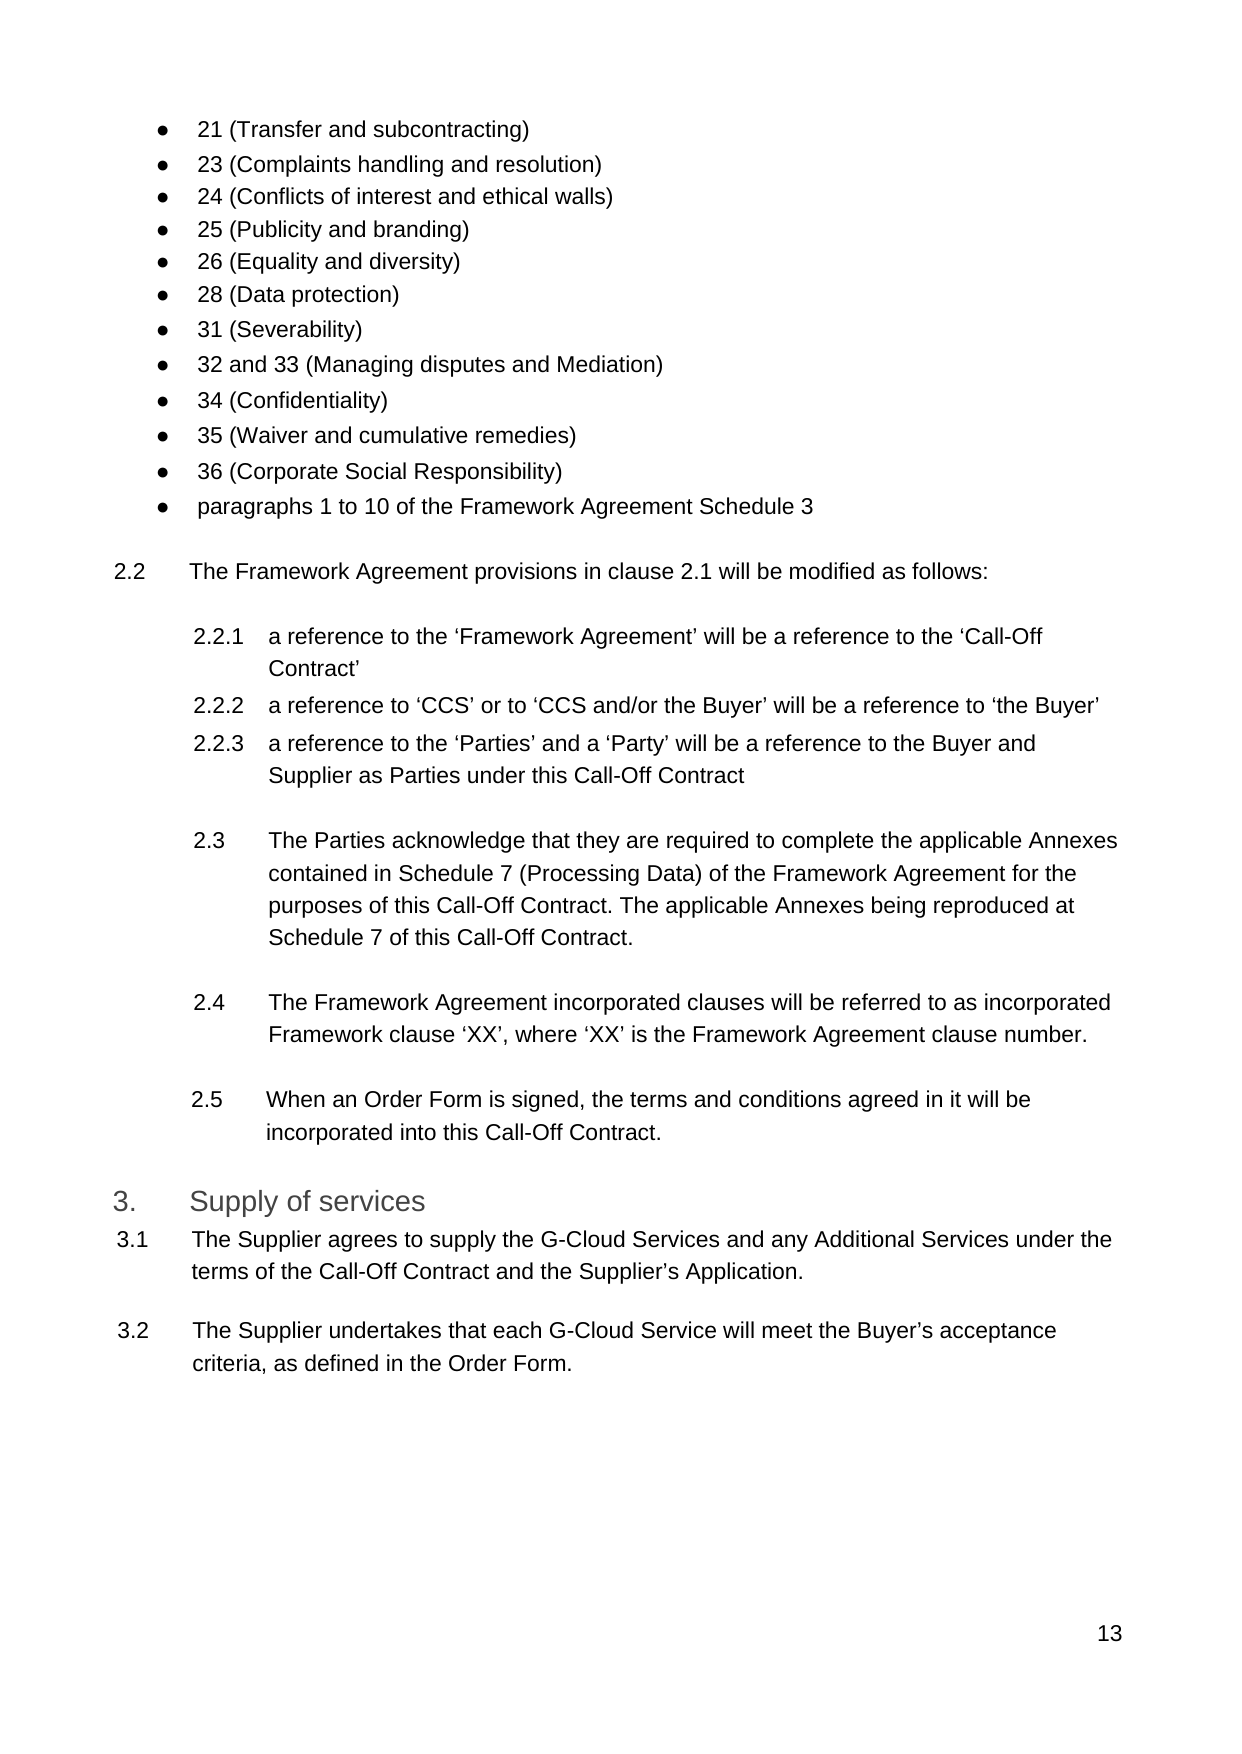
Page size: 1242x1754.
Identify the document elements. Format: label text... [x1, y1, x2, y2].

text 3.1 The Supplier agrees to supply the G-Cloud Services and any Additional Services under the terms of the Call-Off Contract and the Supplier’s Application. [116, 1226, 1121, 1284]
list 36 (Corporate Social Responsibility) [156, 458, 1121, 484]
list 21 (Transfer and subcontracting) [156, 116, 1121, 142]
list a reference to ‘CCS’ or to ‘CCS and/or the Buyer’ will be a reference to ‘the Buyer’ [193, 692, 1121, 718]
list 34 (Confidentiality) [156, 387, 1121, 413]
list 24 (Conflicts of interest and ethical walls) [156, 183, 1121, 210]
text 3.2 The Supplier undertakes that each G-Cloud Service will meet the Buyer’s acceptance criteria, as defined in the Order Form. [117, 1317, 1122, 1376]
list 31 (Severability) [156, 316, 1121, 342]
list 25 (Publicity and branding) [156, 216, 1121, 242]
list a reference to the ‘Framework Agreement’ will be a reference to the ‘Call-Off Contract’ [193, 623, 1121, 682]
list When an Order Form is signed, the terms and conditions agreed in it will be incorporated into this Call-Off Contract. [191, 1086, 1122, 1145]
text 2.2 The Framework Agreement provisions in clause 2.1 will be modified as follows: [0, 558, 1122, 584]
list The Framework Agreement incorporated clauses will be referred to as incorporated Framework clause ‘XX’, where ‘XX’ is the Framework Agreement clause number. [193, 989, 1121, 1048]
list a reference to the ‘Parties’ and a ‘Party’ will be a reference to the Buyer and Supplier as Parties under this Call-Off Contract [193, 730, 1121, 789]
list 32 and 33 (Managing disputes and Mediation) [156, 351, 1121, 378]
subtitle 3. Supply of services [0, 1184, 1122, 1217]
list The Parties acknowledge that they are required to complete the applicable Annexes contained in Schedule 7 (Processing Data) of the Framework Agreement for the purposes of this Call-Off Contract. The applicable Annexes being reproduced at Schedule 7 of this Call-Off Contract. [193, 827, 1121, 951]
list 35 (Waiver and cumulative remedies) [156, 422, 1121, 449]
list 26 (Equality and diversity) [156, 248, 1121, 274]
list paragraphs 1 to 10 of the Framework Agreement Schedule 3 [156, 493, 1121, 519]
list 28 (Data protection) [156, 281, 1121, 307]
list 23 (Complaints handling and resolution) [156, 151, 1121, 177]
